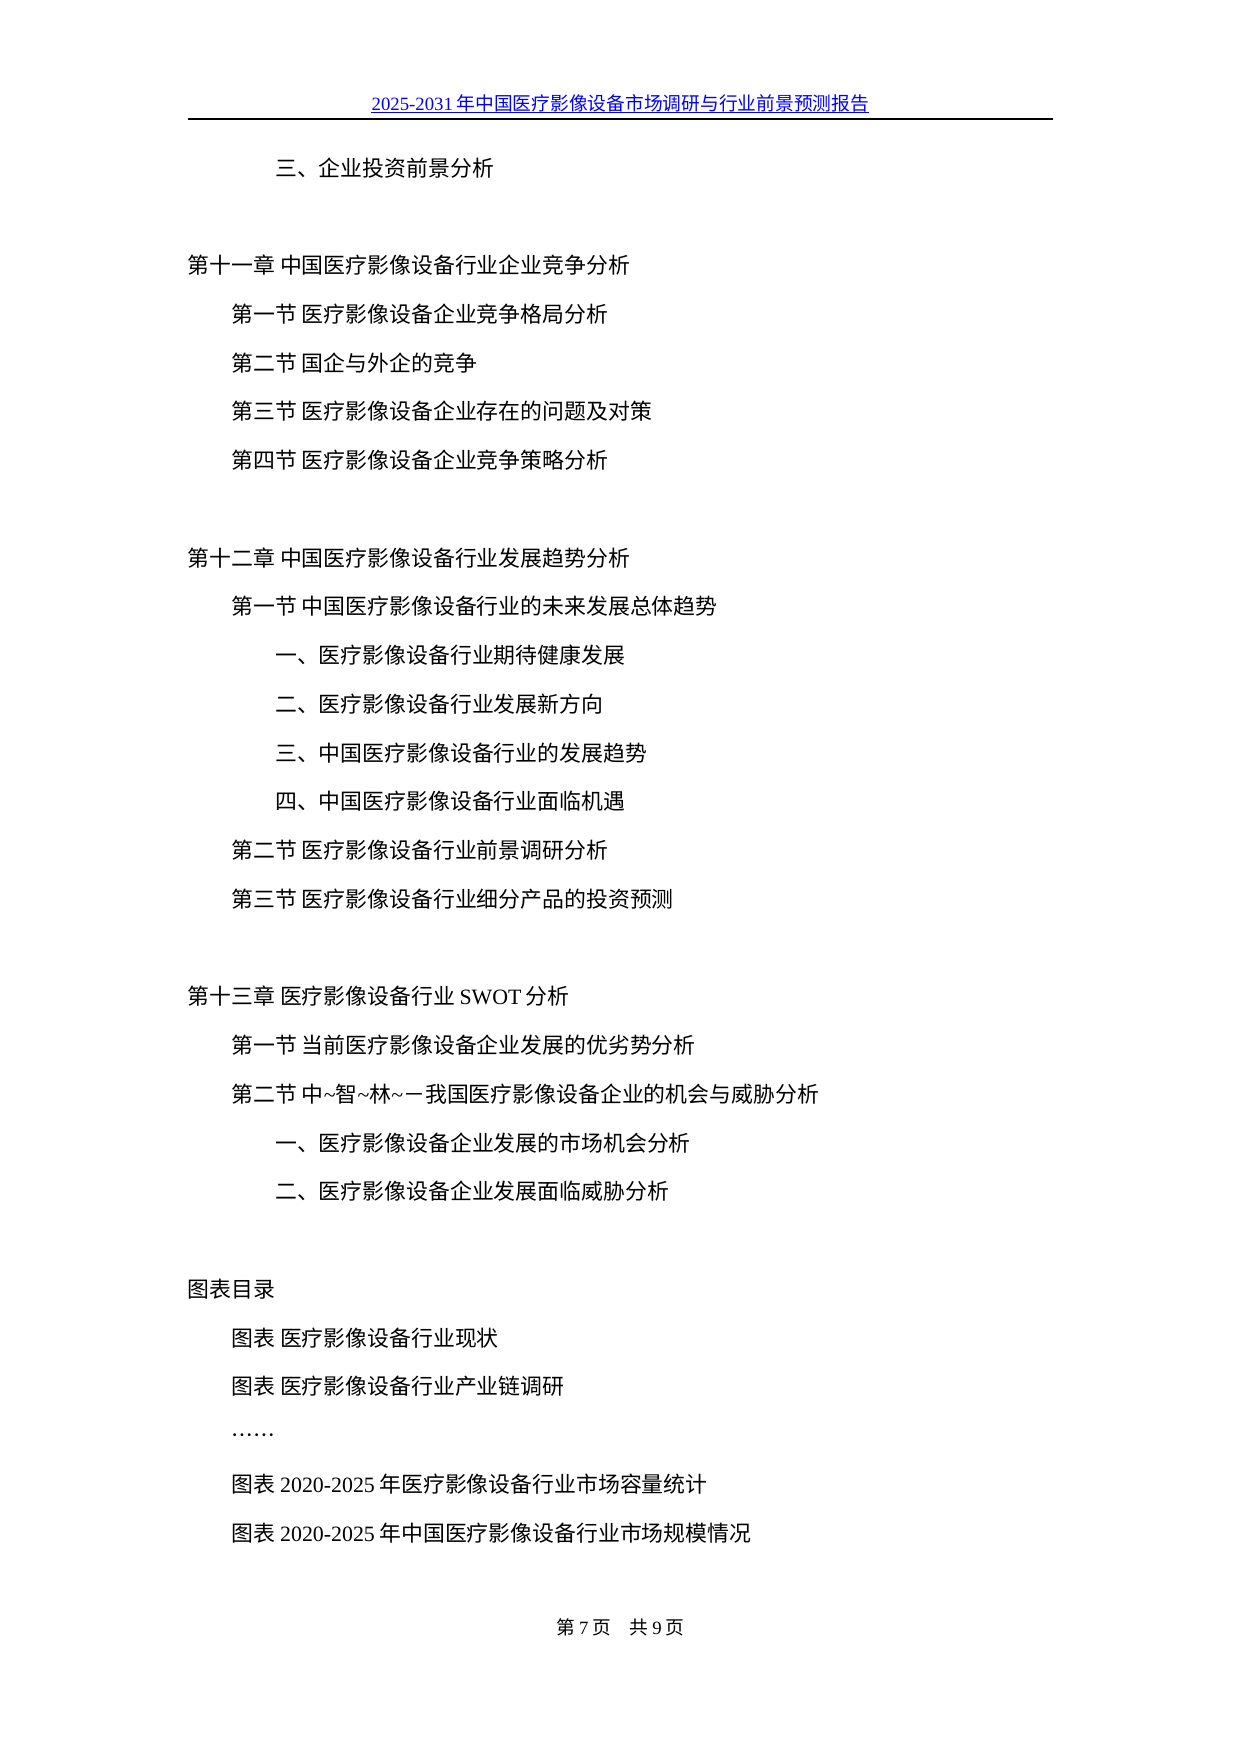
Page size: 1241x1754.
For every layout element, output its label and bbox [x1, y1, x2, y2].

text [187, 150, 1053, 1548]
